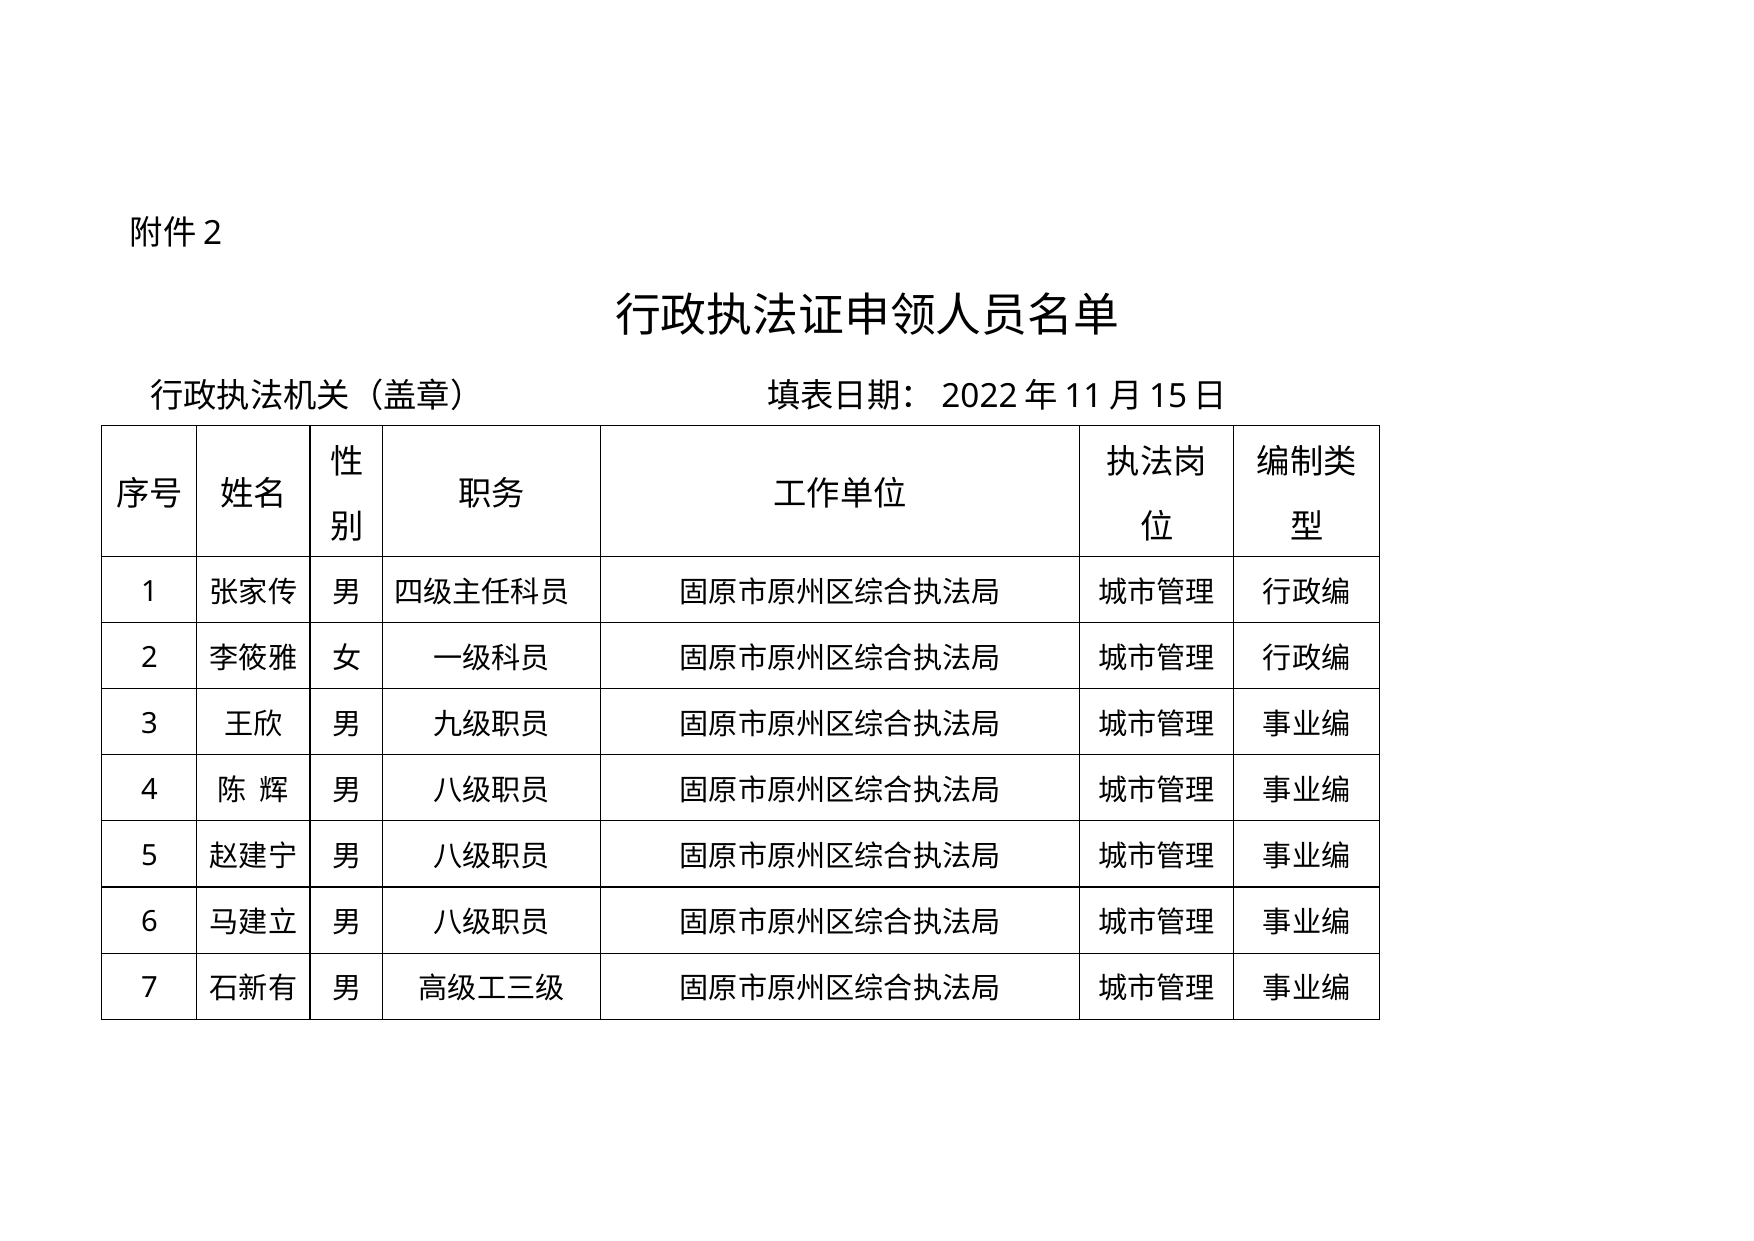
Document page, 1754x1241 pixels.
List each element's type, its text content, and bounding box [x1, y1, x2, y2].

table_cell 4 [102, 755, 196, 820]
table_cell 城市管理 [1080, 888, 1233, 952]
table_cell 石新有 [197, 954, 309, 1018]
table_header 职务 [383, 426, 600, 556]
table_cell 男 [311, 888, 382, 952]
table_cell 城市管理 [1080, 689, 1233, 754]
table_header 执法岗位 [1080, 426, 1233, 556]
table_cell 八级职员 [383, 888, 600, 952]
table_cell 事业编 [1234, 689, 1379, 754]
table_cell 王欣 [197, 689, 309, 754]
table_cell 李筱雅 [197, 623, 309, 688]
table_cell 事业编 [1234, 755, 1379, 820]
table_cell 一级科员 [383, 623, 600, 688]
table_cell 固原市原州区综合执法局 [601, 689, 1079, 754]
table_cell 固原市原州区综合执法局 [601, 557, 1079, 622]
table_cell 事业编 [1234, 888, 1379, 952]
table_cell 行政编 [1234, 557, 1379, 622]
table_cell 6 [102, 888, 196, 952]
table_cell 赵建宁 [197, 821, 309, 886]
table_header 姓名 [197, 426, 309, 556]
table_header 序号 [102, 426, 196, 556]
table_cell 固原市原州区综合执法局 [601, 954, 1079, 1018]
table_header 编制类型 [1234, 426, 1379, 556]
table_cell 陈 辉 [197, 755, 309, 820]
table_cell 事业编 [1234, 821, 1379, 886]
table_cell 固原市原州区综合执法局 [601, 755, 1079, 820]
table_cell 张家传 [197, 557, 309, 622]
table_cell 1 [102, 557, 196, 622]
table_cell 行政编 [1234, 623, 1379, 688]
table_cell 九级职员 [383, 689, 600, 754]
table_cell 八级职员 [383, 821, 600, 886]
table_cell 城市管理 [1080, 821, 1233, 886]
table_cell 3 [102, 689, 196, 754]
text 附件2 [129, 198, 1604, 263]
table_header 工作单位 [601, 426, 1079, 556]
table_cell 城市管理 [1080, 755, 1233, 820]
table_cell 高级工三级 [383, 954, 600, 1018]
table_cell 固原市原州区综合执法局 [601, 888, 1079, 952]
table_cell 事业编 [1234, 954, 1379, 1018]
table_cell 男 [311, 821, 382, 886]
table_cell 2 [102, 623, 196, 688]
table_cell 男 [311, 755, 382, 820]
table_cell 固原市原州区综合执法局 [601, 623, 1079, 688]
table_cell 城市管理 [1080, 557, 1233, 622]
table_cell 八级职员 [383, 755, 600, 820]
table_cell 城市管理 [1080, 623, 1233, 688]
table_cell 四级主任科员 [383, 557, 600, 622]
text 行政执法证申领人员名单 [129, 263, 1604, 360]
table_cell 男 [311, 689, 382, 754]
table_cell 女 [311, 623, 382, 688]
table_cell 城市管理 [1080, 954, 1233, 1018]
table_cell 男 [311, 557, 382, 622]
table_cell 固原市原州区综合执法局 [601, 821, 1079, 886]
table_cell 7 [102, 954, 196, 1018]
table_header 性别 [311, 426, 382, 556]
table_cell 马建立 [197, 888, 309, 952]
table_cell 5 [102, 821, 196, 886]
table_cell 男 [311, 954, 382, 1018]
text 行政执法机关（盖章） 填表日期： 2022年11月15日 [150, 360, 1604, 425]
